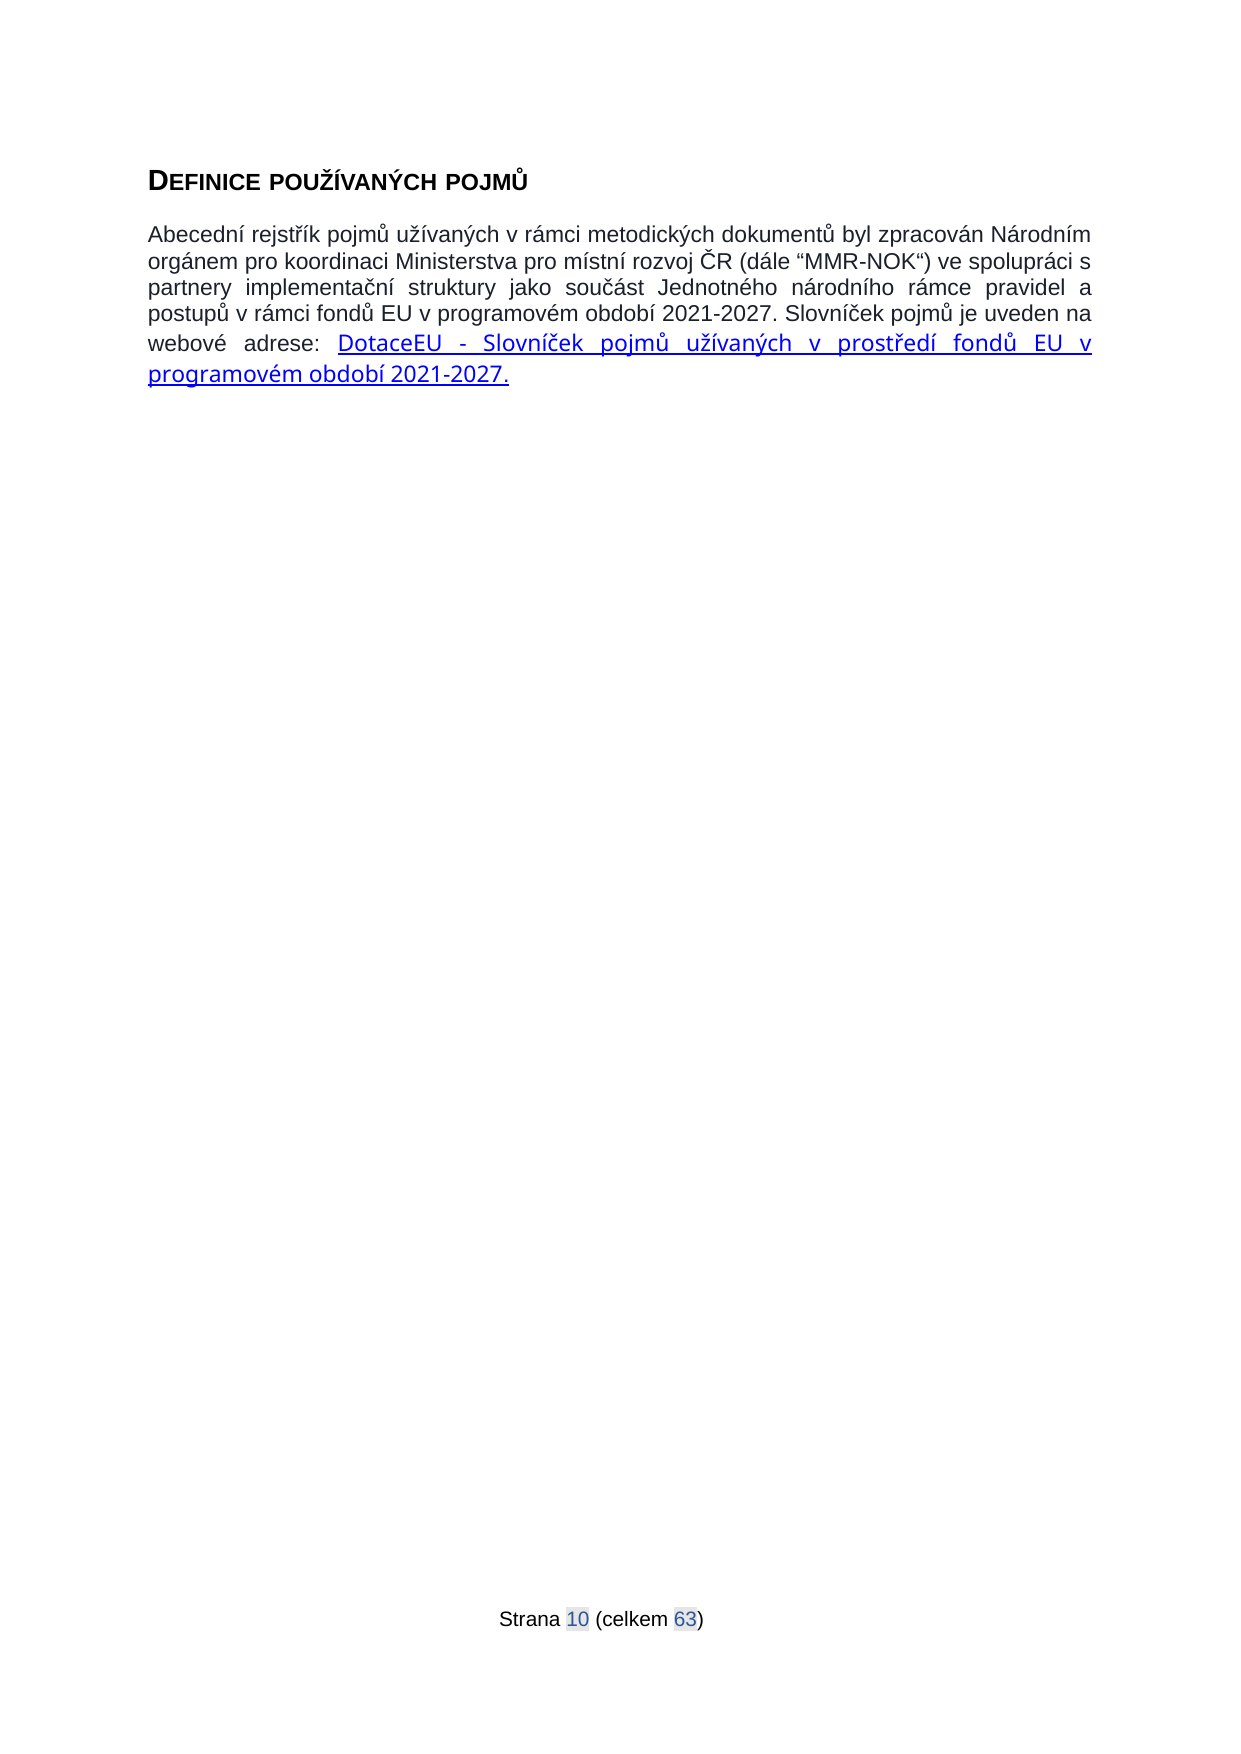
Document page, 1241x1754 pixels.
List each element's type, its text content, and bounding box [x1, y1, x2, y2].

text Abecední rejstřík pojmů užívaných v rámci metodických dokumentů byl zpracován Národním orgánem pro koordinaci Ministerstva pro místní rozvoj ČR (dále “MMR-NOK“) ve spolupráci s partnery implementační struktury jako součást Jednotného národního rámce pravidel a postupů v rámci fondů EU v programovém období 2021-2027. Slovníček pojmů je uveden na webové adrese: DotaceEU - Slovníček pojmů užívaných v prostředí fondů EU v programovém období 2021-2027. [148, 354, 1092, 389]
subtitle Definice používaných pojmů [148, 163, 1092, 196]
